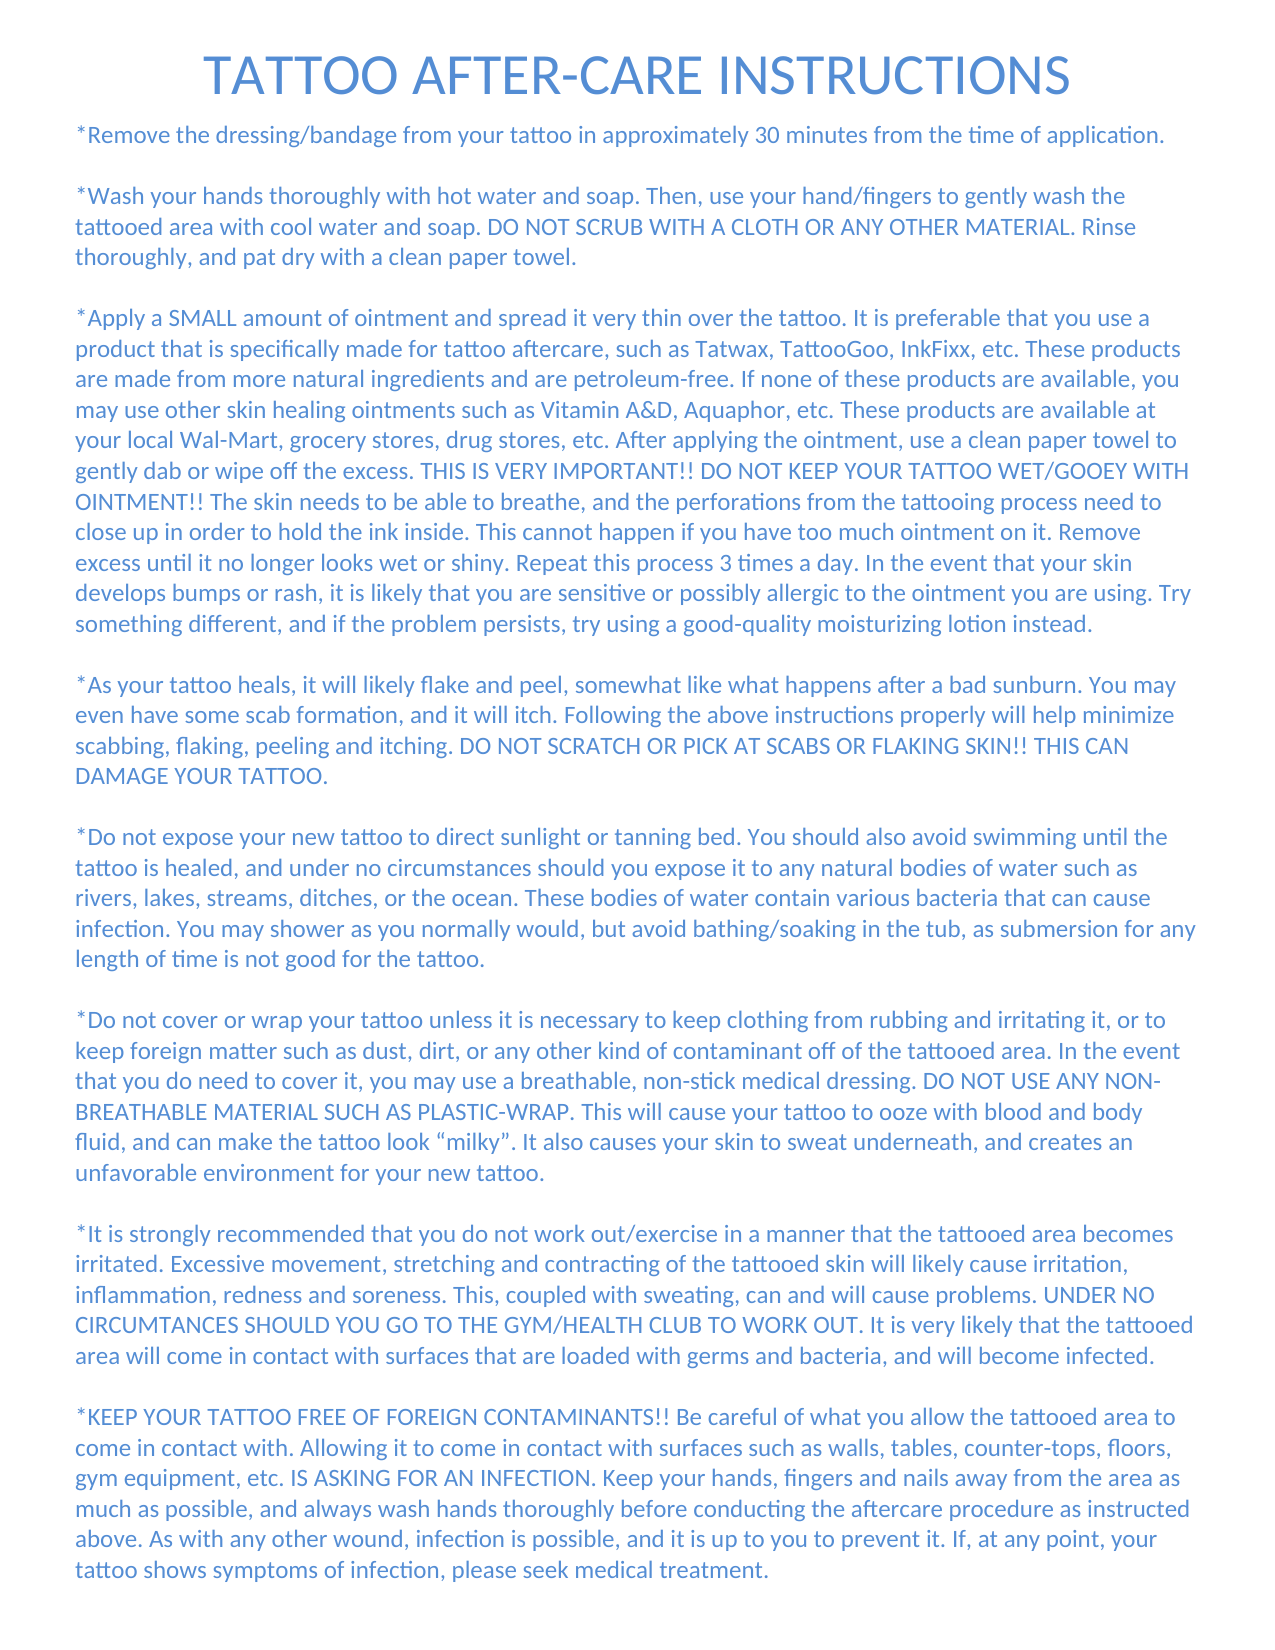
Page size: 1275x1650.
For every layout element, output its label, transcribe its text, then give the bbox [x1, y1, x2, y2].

text *As your tattoo heals, it will likely flake and peel, somewhat like what happens after a bad sunburn. You may even have some scab formation, and it will itch. Following the above instructions properly will help minimize scabbing, flaking, peeling and itching. DO NOT SCRATCH OR PICK AT SCABS OR FLAKING SKIN!! THIS CAN DAMAGE YOUR TATTOO. [75, 669, 1200, 791]
text *KEEP YOUR TATTOO FREE OF FOREIGN CONTAMINANTS!! Be careful of what you allow the tattooed area to come in contact with. Allowing it to come in contact with surfaces such as walls, tables, counter-tops, floors, gym equipment, etc. IS ASKING FOR AN INFECTION. Keep your hands, fingers and nails away from the area as much as possible, and always wash hands thoroughly before conducting the aftercare procedure as instructed above. As with any other wound, infection is possible, and it is up to you to prevent it. If, at any point, your tattoo shows symptoms of infection, please seek medical treatment. [75, 1401, 1200, 1584]
text *Do not cover or wrap your tattoo unless it is necessary to keep clothing from rubbing and irritating it, or to keep foreign matter such as dust, dirt, or any other kind of contaminant off of the tattooed area. In the event that you do need to cover it, you may use a breathable, non-stick medical dressing. DO NOT USE ANY NON-BREATHABLE MATERIAL SUCH AS PLASTIC-WRAP. This will cause your tattoo to ooze with blood and body fluid, and can make the tattoo look “milky”. It also causes your skin to sweat underneath, and creates an unfavorable environment for your new tattoo. [75, 1004, 1200, 1188]
text *Remove the dressing/bandage from your tattoo in approximately 30 minutes from the time of application. [75, 119, 1200, 150]
text TATTOO AFTER-CARE INSTRUCTIONS [75, 37, 1200, 109]
text *Apply a SMALL amount of ointment and spread it very thin over the tattoo. It is preferable that you use a product that is specifically made for tattoo aftercare, such as Tatwax, TattooGoo, InkFixx, etc. These products are made from more natural ingredients and are petroleum-free. If none of these products are available, you may use other skin healing ointments such as Vitamin A&D, Aquaphor, etc. These products are available at your local Wal-Mart, grocery stores, drug stores, etc. After applying the ointment, use a clean paper towel to gently dab or wipe off the excess. THIS IS VERY IMPORTANT!! DO NOT KEEP YOUR TATTOO WET/GOOEY WITH OINTMENT!! The skin needs to be able to breathe, and the perforations from the tattooing process need to close up in order to hold the ink inside. This cannot happen if you have too much ointment on it. Remove excess until it no longer looks wet or shiny. Repeat this process 3 times a day. In the event that your skin develops bumps or rash, it is likely that you are sensitive or possibly allergic to the ointment you are using. Try something different, and if the problem persists, try using a good-quality moisturizing lotion instead. [75, 302, 1200, 638]
text *Wash your hands thoroughly with hot water and soap. Then, use your hand/fingers to gently wash the tattooed area with cool water and soap. DO NOT SCRUB WITH A CLOTH OR ANY OTHER MATERIAL. Rinse thoroughly, and pat dry with a clean paper towel. [75, 180, 1200, 272]
text *Do not expose your new tattoo to direct sunlight or tanning bed. You should also avoid swimming until the tattoo is healed, and under no circumstances should you expose it to any natural bodies of water such as rivers, lakes, streams, ditches, or the ocean. These bodies of water contain various bacteria that can cause infection. You may shower as you normally would, but avoid bathing/soaking in the tub, as submersion for any length of time is not good for the tattoo. [75, 821, 1200, 974]
text *It is strongly recommended that you do not work out/exercise in a manner that the tattooed area becomes irritated. Excessive movement, stretching and contracting of the tattooed skin will likely cause irritation, inflammation, redness and soreness. This, coupled with sweating, can and will cause problems. UNDER NO CIRCUMTANCES SHOULD YOU GO TO THE GYM/HEALTH CLUB TO WORK OUT. It is very likely that the tattooed area will come in contact with surfaces that are loaded with germs and bacteria, and will become infected. [75, 1218, 1200, 1371]
